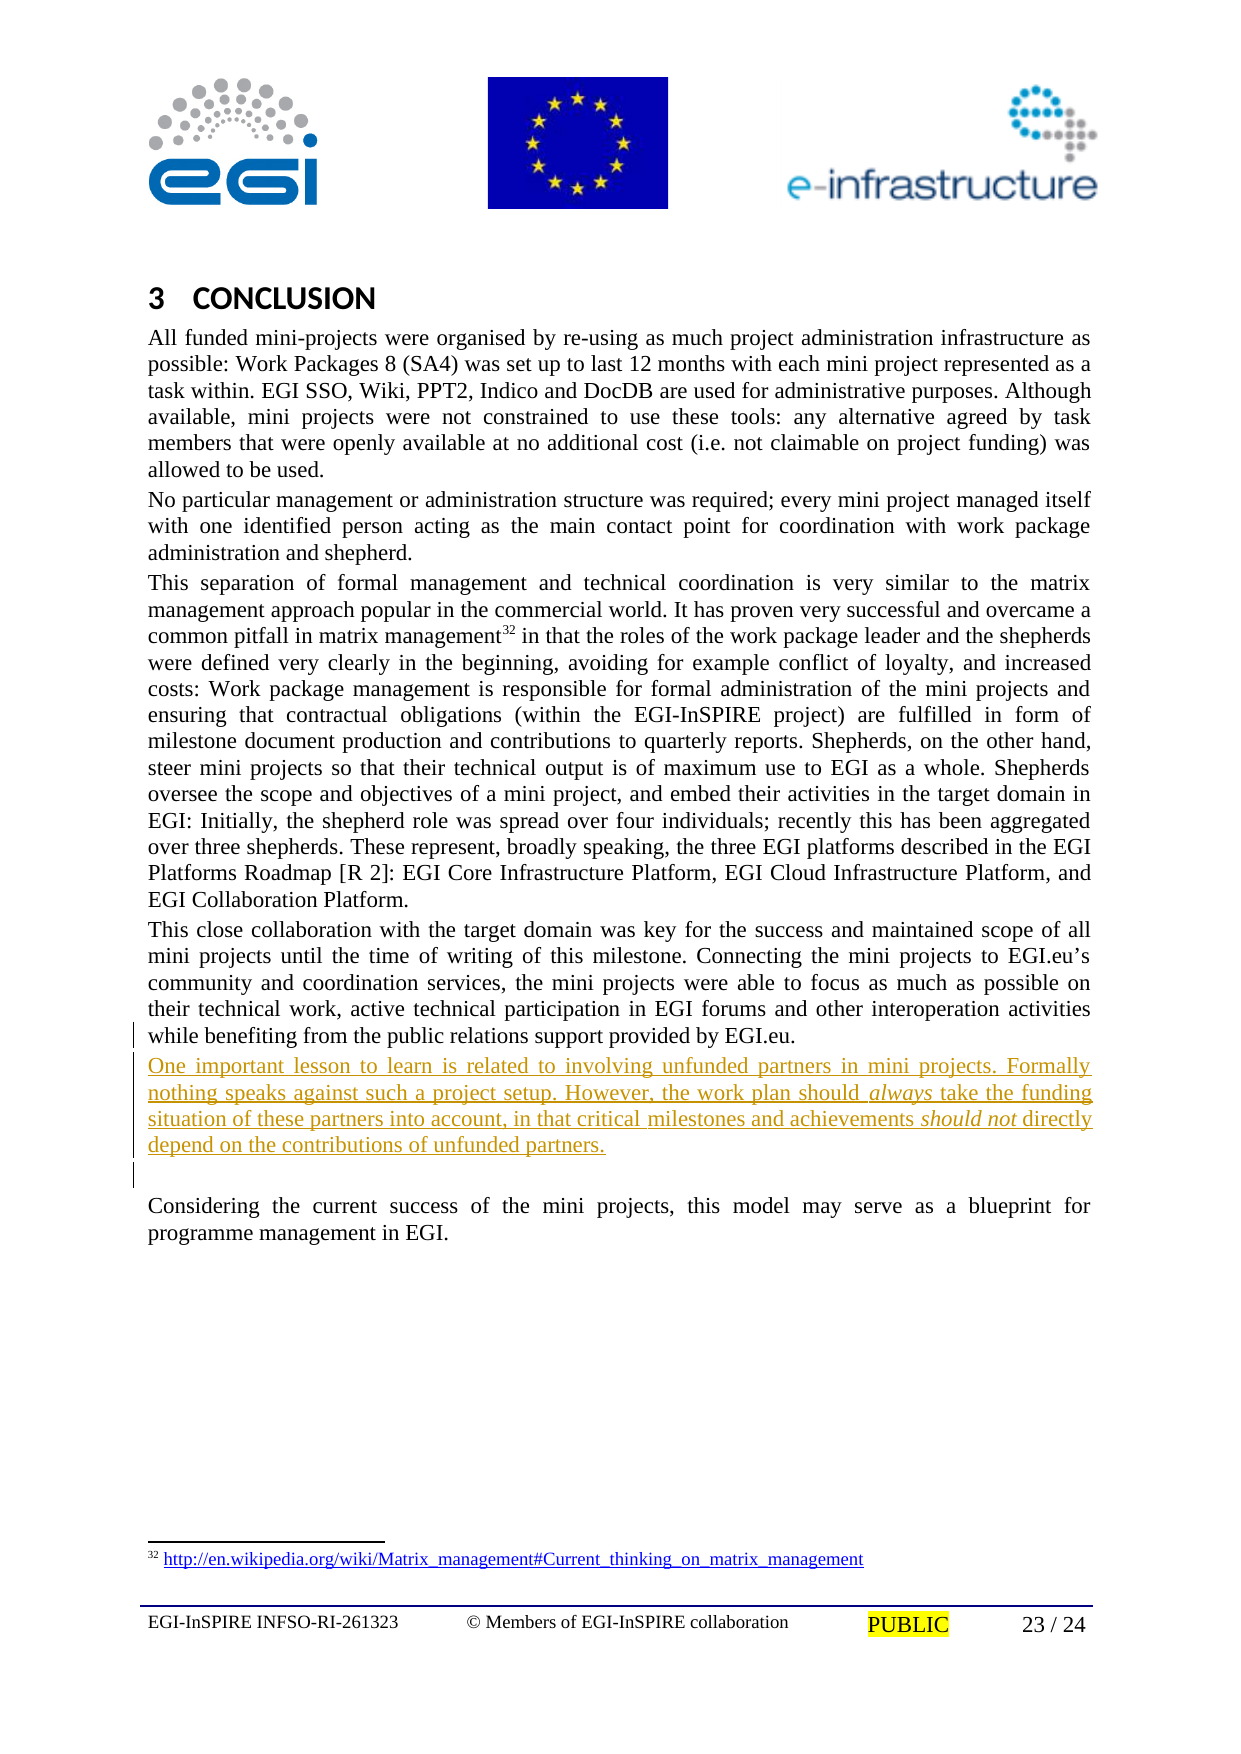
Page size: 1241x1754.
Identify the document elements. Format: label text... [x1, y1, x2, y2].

text This close collaboration with the target domain was key for the success and maintained scope of all mini projects until the time of writing of this milestone. Connecting the mini projects to EGI.eu’s community and coordination services, the mini projects were able to focus as much as possible on their technical work, active technical participation in EGI forums and other interoperation activities while benefiting from the public relations support provided by EGI.eu. [148, 916, 1092, 1048]
picture [147, 77, 319, 207]
subtitle Conclusion [148, 277, 1092, 318]
picture [780, 77, 1106, 209]
picture [487, 77, 669, 209]
text This separation of formal management and technical coordination is very similar to the matrix management approach popular in the commercial world. It has proven very successful and overcame a common pitfall in matrix management in that the roles of the work package leader and the shepherds were defined very clearly in the beginning, avoiding for example conflict of loyalty, and increased costs: Work package management is responsible for formal administration of the mini projects and ensuring that contractual obligations (within the EGI-InSPIRE project) are fulfilled in form of milestone document production and contributions to quarterly reports. Shepherds, on the other hand, steer mini projects so that their technical output is of maximum use to EGI as a whole. Shepherds oversee the scope and objectives of a mini project, and embed their activities in the target domain in EGI: Initially, the shepherd role was spread over four individuals; recently this has been aggregated over three shepherds. These represent, broadly speaking, the three EGI platforms described in the EGI Platforms Roadmap [R 2]: EGI Core Infrastructure Platform, EGI Cloud Infrastructure Platform, and EGI Collaboration Platform. [148, 569, 1092, 912]
text All funded mini-projects were organised by re-using as much project administration infrastructure as possible: Work Packages 8 (SA4) was set up to last 12 months with each mini project represented as a task within. EGI SSO, Wiki, PPT2, Indico and DocDB are used for administrative purposes. Although available, mini projects were not constrained to use these tools: any alternative agreed by task members that were openly available at no additional cost (i.e. not claimable on project funding) was allowed to be used. [148, 324, 1092, 482]
text No particular management or administration structure was required; every mini project managed itself with one identified person acting as the main contact point for coordination with work package administration and shepherd. [148, 486, 1092, 565]
text Considering the current success of the mini projects, this model may serve as a blueprint for programme management in EGI. [148, 1192, 1092, 1245]
